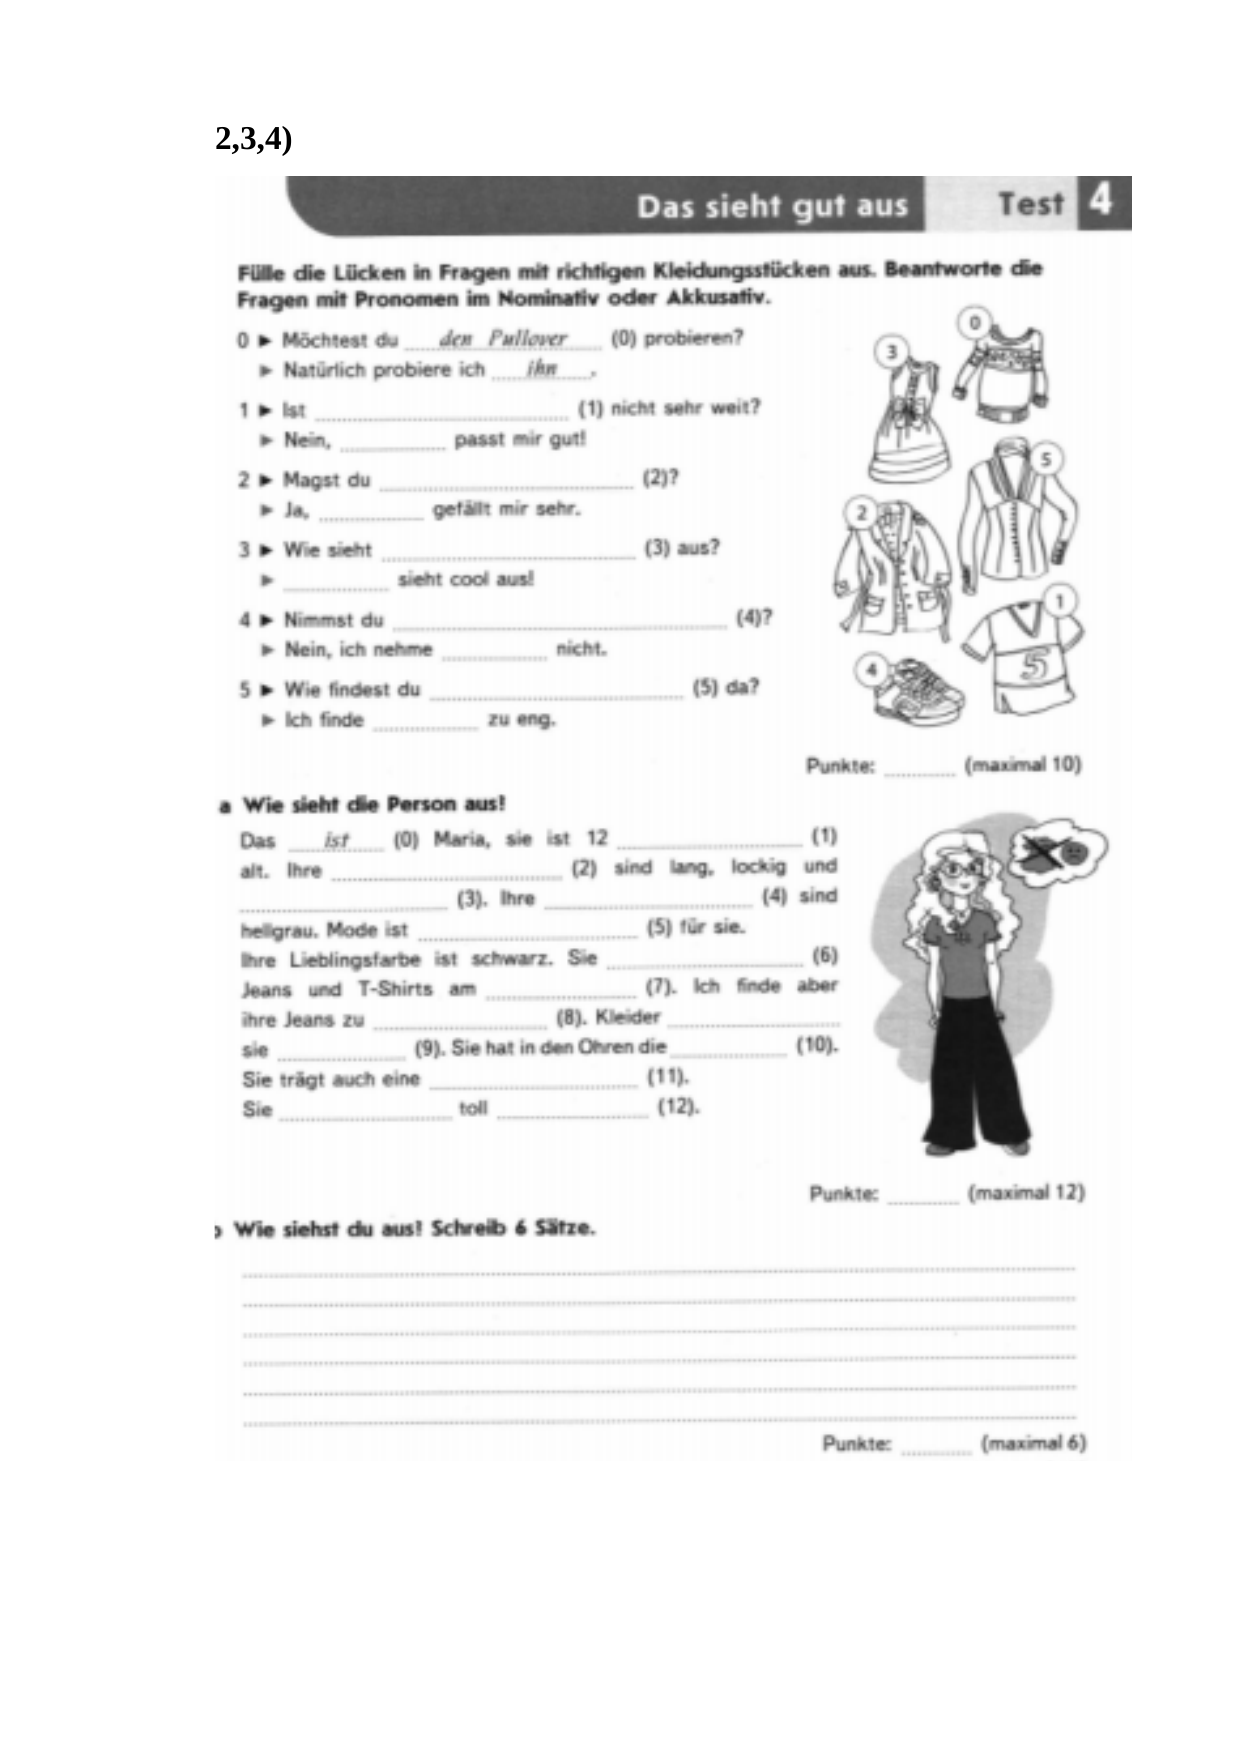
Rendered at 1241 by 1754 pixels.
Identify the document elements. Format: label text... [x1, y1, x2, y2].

text 2,3,4) [215, 118, 1078, 156]
picture [214, 176, 1132, 1461]
